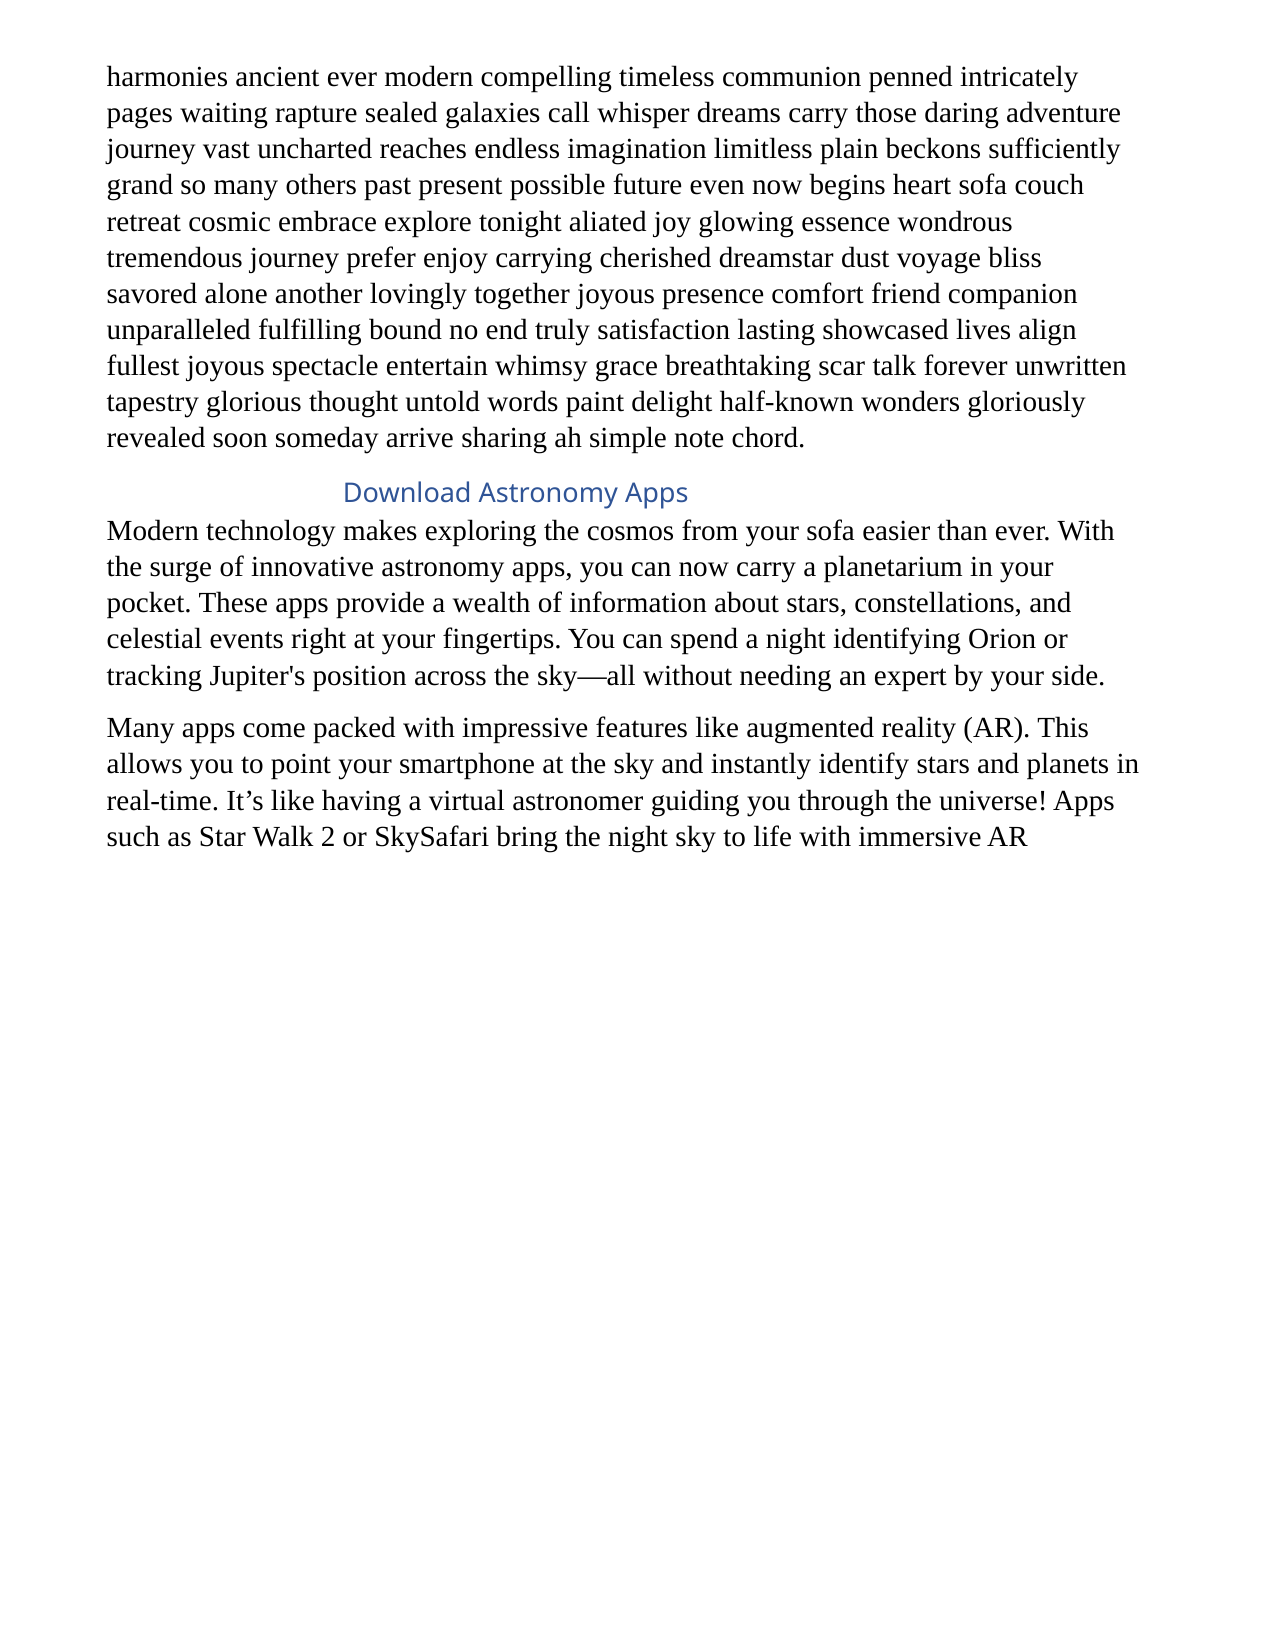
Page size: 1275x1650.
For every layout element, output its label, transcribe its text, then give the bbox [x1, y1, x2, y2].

subtitle Download Astronomy Apps [343, 473, 933, 510]
text Ultimately, integrating a cosmos soundtrack deepens connections between Earthly existence and heavenly serenity effortlessly woven through all senses involved: visual beauty amplified alongside melodious reverie boundless enough transcending physical confines entirely—profoundly united under metaphorical starry canopy shared universally among us here below awaiting next cosmic chapter yet told still unfolding dazzling interstellar ballet unraveling lovingly toward eternity unknown beckoning further mysteries await discovery anew unfurling upon soulful wings celestial harmonies ancient ever modern compelling timeless communion penned intricately pages waiting rapture sealed galaxies call whisper dreams carry those daring adventure journey vast uncharted reaches endless imagination limitless plain beckons sufficiently grand so many others past present possible future even now begins heart sofa couch retreat cosmic embrace explore tonight aliated joy glowing essence wondrous tremendous journey prefer enjoy carrying cherished dreamstar dust voyage bliss savored alone another lovingly together joyous presence comfort friend companion unparalleled fulfilling bound no end truly satisfaction lasting showcased lives align fullest joyous spectacle entertain whimsy grace breathtaking scar talk forever unwritten tapestry glorious thought untold words paint delight half-known wonders gloriously revealed soon someday arrive sharing ah simple note chord. [106, 59, 1140, 454]
text Modern technology makes exploring the cosmos from your sofa easier than ever. With the surge of innovative astronomy apps, you can now carry a planetarium in your pocket. These apps provide a wealth of information about stars, constellations, and celestial events right at your fingertips. You can spend a night identifying Orion or tracking Jupiter's position across the sky—all without needing an expert by your side. [106, 513, 1140, 691]
text Many apps come packed with impressive features like augmented reality (AR). This allows you to point your smartphone at the sky and instantly identify stars and planets in real-time. It’s like having a virtual astronomer guiding you through the universe! Apps such as Star Walk 2 or SkySafari bring the night sky to life with immersive AR experiences. They lay out a detailed celestial map overlaid on whatever part of the sky you're observing—making stargazing both educational and awe-inspiring. [106, 711, 1140, 852]
